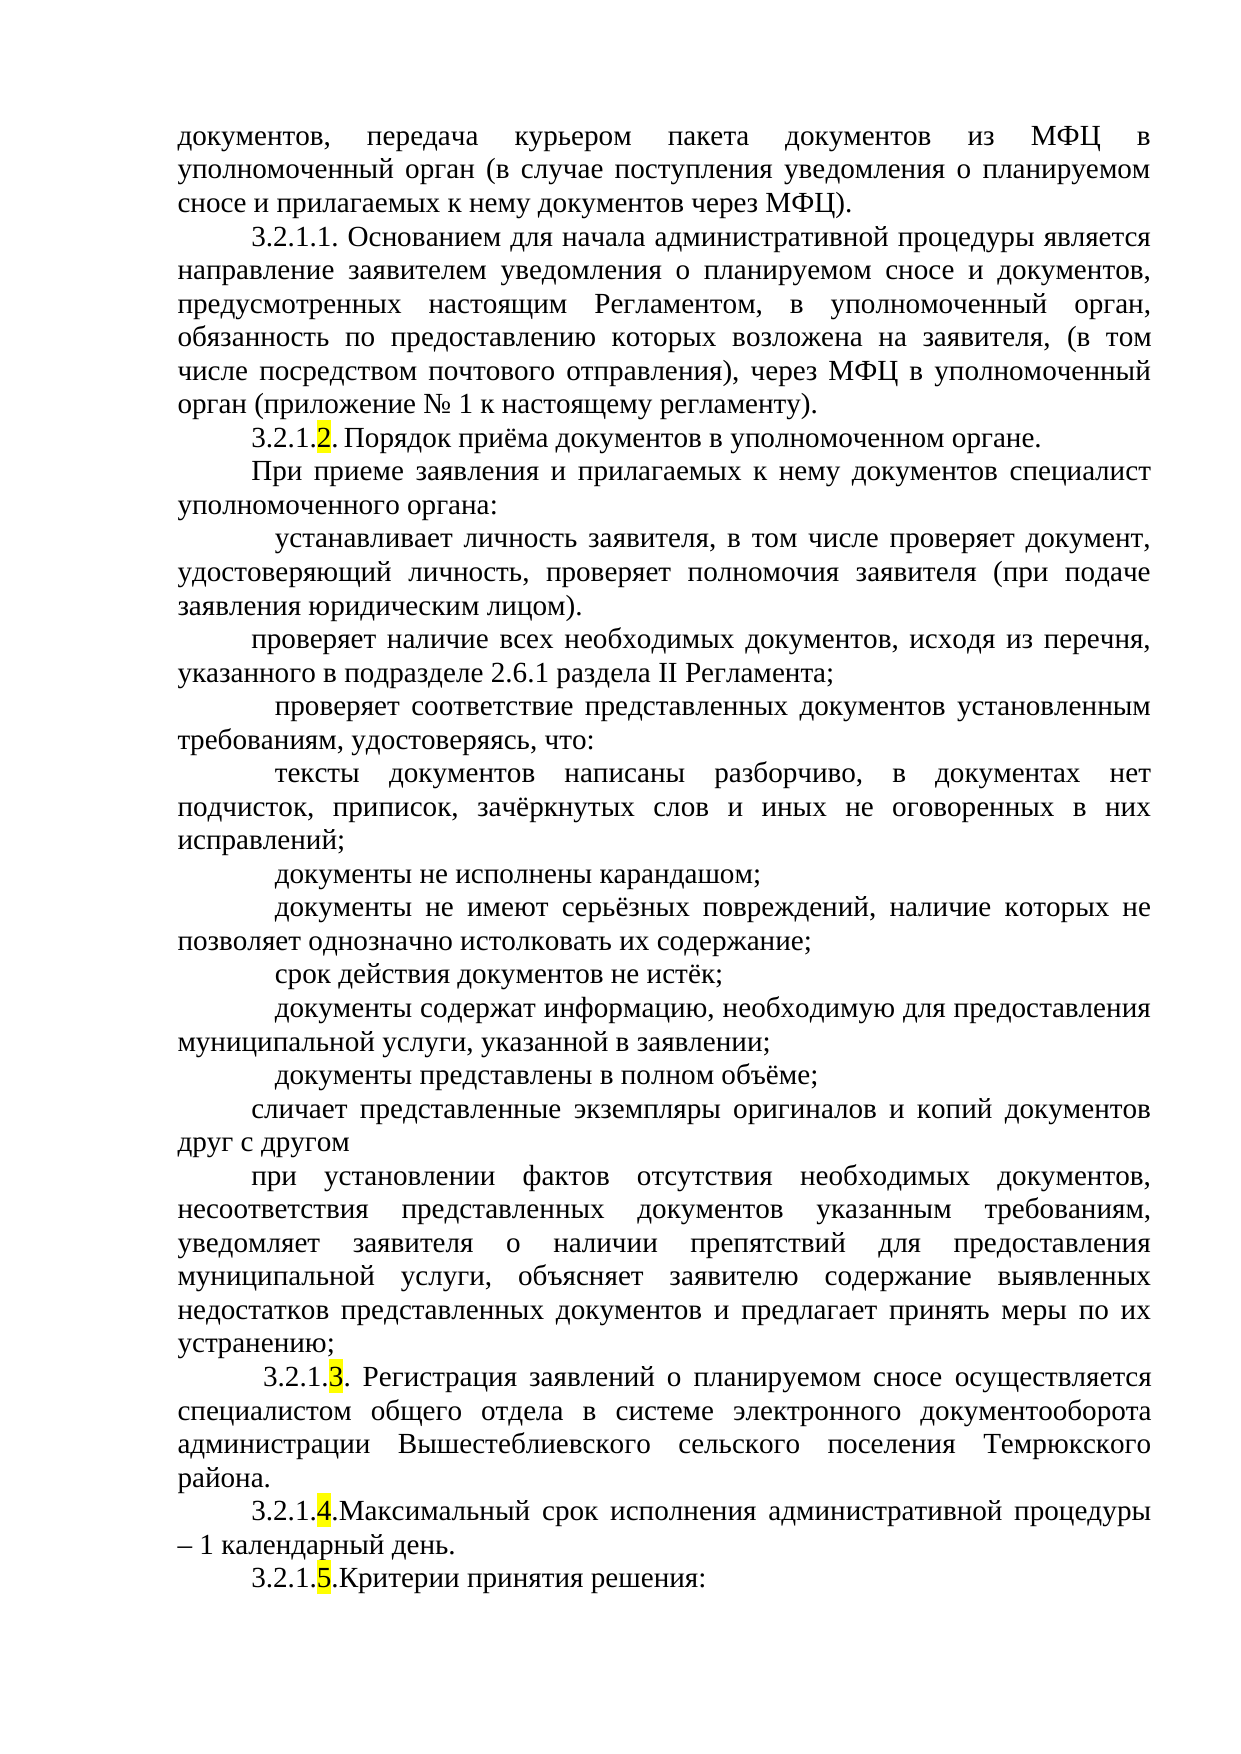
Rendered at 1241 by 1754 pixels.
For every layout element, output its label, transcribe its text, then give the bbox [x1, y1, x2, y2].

text документы представлены в полном объёме; [177, 1057, 1152, 1091]
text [177, 118, 1152, 219]
text 3.2.1.2. Порядок приёма документов в уполномоченном органе. [177, 420, 317, 453]
text При приеме заявления и прилагаемых к нему документов специалист уполномоченного органа: [177, 453, 1152, 521]
text при установлении фактов отсутствия необходимых документов, несоответствия представленных документов указанным требованиям, уведомляет заявителя о наличии препятствий для предоставления муниципальной услуги, объясняет заявителю содержание выявленных недостатков представленных документов и предлагает принять меры по их устранению; [177, 1158, 1152, 1359]
text 3.2.1.1. Основанием для начала административной процедуры является направление заявителем уведомления о планируемом сносе и документов, предусмотренных настоящим Регламентом, в уполномоченный орган, обязанность по предоставлению которых возложена на заявителя, (в том числе посредством почтового отправления), через МФЦ в уполномоченный орган (приложение № 1 к настоящему регламенту). [177, 219, 1152, 420]
text документы содержат информацию, необходимую для предоставления муниципальной услуги, указанной в заявлении; [177, 990, 1152, 1057]
text проверяет соответствие представленных документов установленным требованиям, удостоверяясь, что: [177, 688, 1152, 755]
text 3.2.1.2. Порядок приёма документов в уполномоченном органе. [331, 420, 1152, 453]
text 3.2.1.4.Максимальный срок исполнения административной процедуры – 1 календарный день. [177, 1493, 1152, 1560]
text сличает представленные экземпляры оригиналов и копий документов друг с другом [177, 1091, 1152, 1158]
text проверяет наличие всех необходимых документов, исходя из перечня, указанного в подразделе 2.6.1 раздела II Регламента; [177, 621, 1152, 688]
text тексты документов написаны разборчиво, в документах нет подчисток, приписок, зачёркнутых слов и иных не оговоренных в них исправлений; [177, 755, 1152, 856]
text устанавливает личность заявителя, в том числе проверяет документ, удостоверяющий личность, проверяет полномочия заявителя (при подаче заявления юридическим лицом). [177, 521, 1152, 621]
text документы не имеют серьёзных повреждений, наличие которых не позволяет однозначно истолковать их содержание; [177, 889, 1152, 957]
text документы не исполнены карандашом; [177, 856, 1152, 889]
text 3.2.1.5.Критерии принятия решения: [331, 1560, 1152, 1594]
text 3.2.1.5.Критерии принятия решения: [177, 1560, 317, 1594]
text 3.2.1.3. Регистрация заявлений о планируемом сносе осуществляется специалистом общего отдела в системе электронного документооборота администрации Вышестеблиевского сельского поселения Темрюкского района. [177, 1359, 1152, 1493]
text срок действия документов не истёк; [177, 957, 1152, 990]
